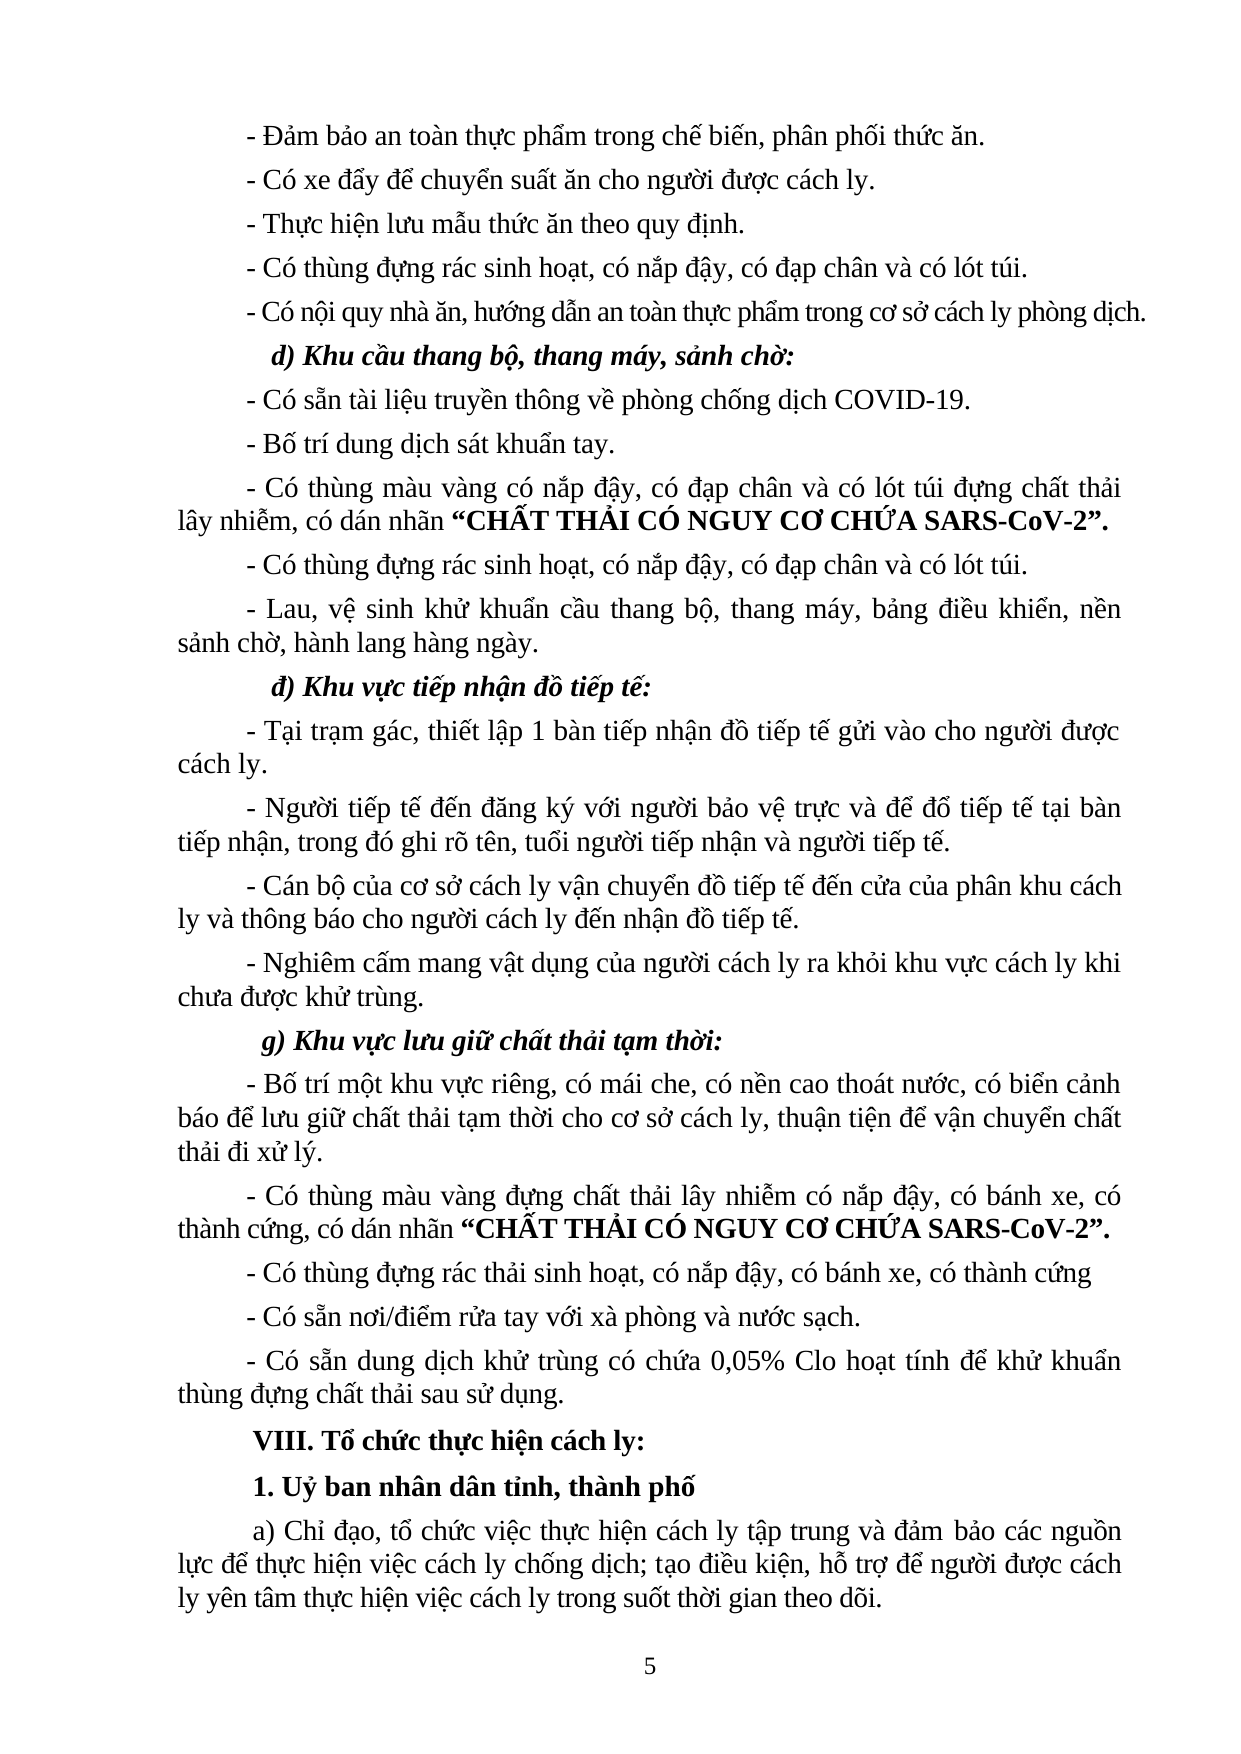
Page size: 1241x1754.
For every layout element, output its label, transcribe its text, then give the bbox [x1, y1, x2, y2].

text VIII. Tổ chức thực hiện cách ly: [177, 1423, 1122, 1456]
text - Lau, vệ sinh khử khuẩn cầu thang bộ, thang máy, bảng điều khiển, nền sảnh chờ, hành lang hàng ngày. [177, 591, 1122, 658]
text - Có thùng đựng rác thải sinh hoạt, có nắp đậy, có bánh xe, có thành cứng [177, 1255, 1122, 1289]
text - Có thùng đựng rác sinh hoạt, có nắp đậy, có đạp chân và có lót túi. [177, 547, 1122, 581]
text - Cán bộ của cơ sở cách ly vận chuyển đồ tiếp tế đến cửa của phân khu cách ly và thông báo cho người cách ly đến nhận đồ tiếp tế. [177, 868, 1122, 935]
text - Có thùng đựng rác sinh hoạt, có nắp đậy, có đạp chân và có lót túi. [177, 250, 1122, 283]
text - Thực hiện lưu mẫu thức ăn theo quy định. [177, 206, 1122, 239]
text a) Chỉ đạo, tổ chức việc thực hiện cách ly tập trung và đảm bảo các nguồn lực để thực hiện việc cách ly chống dịch; tạo điều kiện, hỗ trợ để người được cách ly yên tâm thực hiện việc cách ly trong suốt thời gian theo dõi. [177, 1513, 1122, 1613]
text - Có thùng màu vàng đựng chất thải lây nhiễm có nắp đậy, có bánh xe, có thành cứng, có dán nhãn “CHẤT THẢI CÓ NGUY CƠ CHỨA SARS-CoV-2”. [177, 1178, 1122, 1245]
text - Bố trí một khu vực riêng, có mái che, có nền cao thoát nước, có biển cảnh báo để lưu giữ chất thải tạm thời cho cơ sở cách ly, thuận tiện để vận chuyển chất thải đi xử lý. [177, 1067, 1122, 1167]
text d) Khu cầu thang bộ, thang máy, sảnh chờ: [271, 338, 1122, 371]
text - Người tiếp tế đến đăng ký với người bảo vệ trực và để đổ tiếp tế tại bàn tiếp nhận, trong đó ghi rõ tên, tuổi người tiếp nhận và người tiếp tế. [177, 790, 1122, 857]
text 1. Uỷ ban nhân dân tỉnh, thành phố [177, 1469, 1122, 1502]
text đ) Khu vực tiếp nhận đồ tiếp tế: [271, 669, 1122, 702]
text - Tại trạm gác, thiết lập 1 bàn tiếp nhận đồ tiếp tế gửi vào cho người được cách ly. [177, 713, 1122, 780]
text g) Khu vực lưu giữ chất thải tạm thời: [177, 1023, 1122, 1056]
text - Nghiêm cấm mang vật dụng của người cách ly ra khỏi khu vực cách ly khi chưa được khử trùng. [177, 945, 1122, 1012]
text - Có sẵn nơi/điểm rửa tay với xà phòng và nước sạch. [177, 1299, 1122, 1333]
text - Có sẵn dung dịch khử trùng có chứa 0,05% Clo hoạt tính để khử khuẩn thùng đựng chất thải sau sử dụng. [177, 1343, 1122, 1410]
text - Có thùng màu vàng có nắp đậy, có đạp chân và có lót túi đựng chất thải lây nhiễm, có dán nhãn “CHẤT THẢI CÓ NGUY CƠ CHỨA SARS-CoV-2”. [177, 470, 1122, 537]
text - Có nội quy nhà ăn, hướng dẫn an toàn thực phẩm trong cơ sở cách ly phòng dịch. [177, 294, 1152, 327]
text - Bố trí dung dịch sát khuẩn tay. [177, 426, 1122, 459]
text - Có xe đẩy để chuyển suất ăn cho người được cách ly. [177, 162, 1122, 196]
text - Đảm bảo an toàn thực phẩm trong chế biến, phân phối thức ăn. [177, 118, 1122, 152]
text - Có sẵn tài liệu truyền thông về phòng chống dịch COVID-19. [177, 382, 1122, 415]
